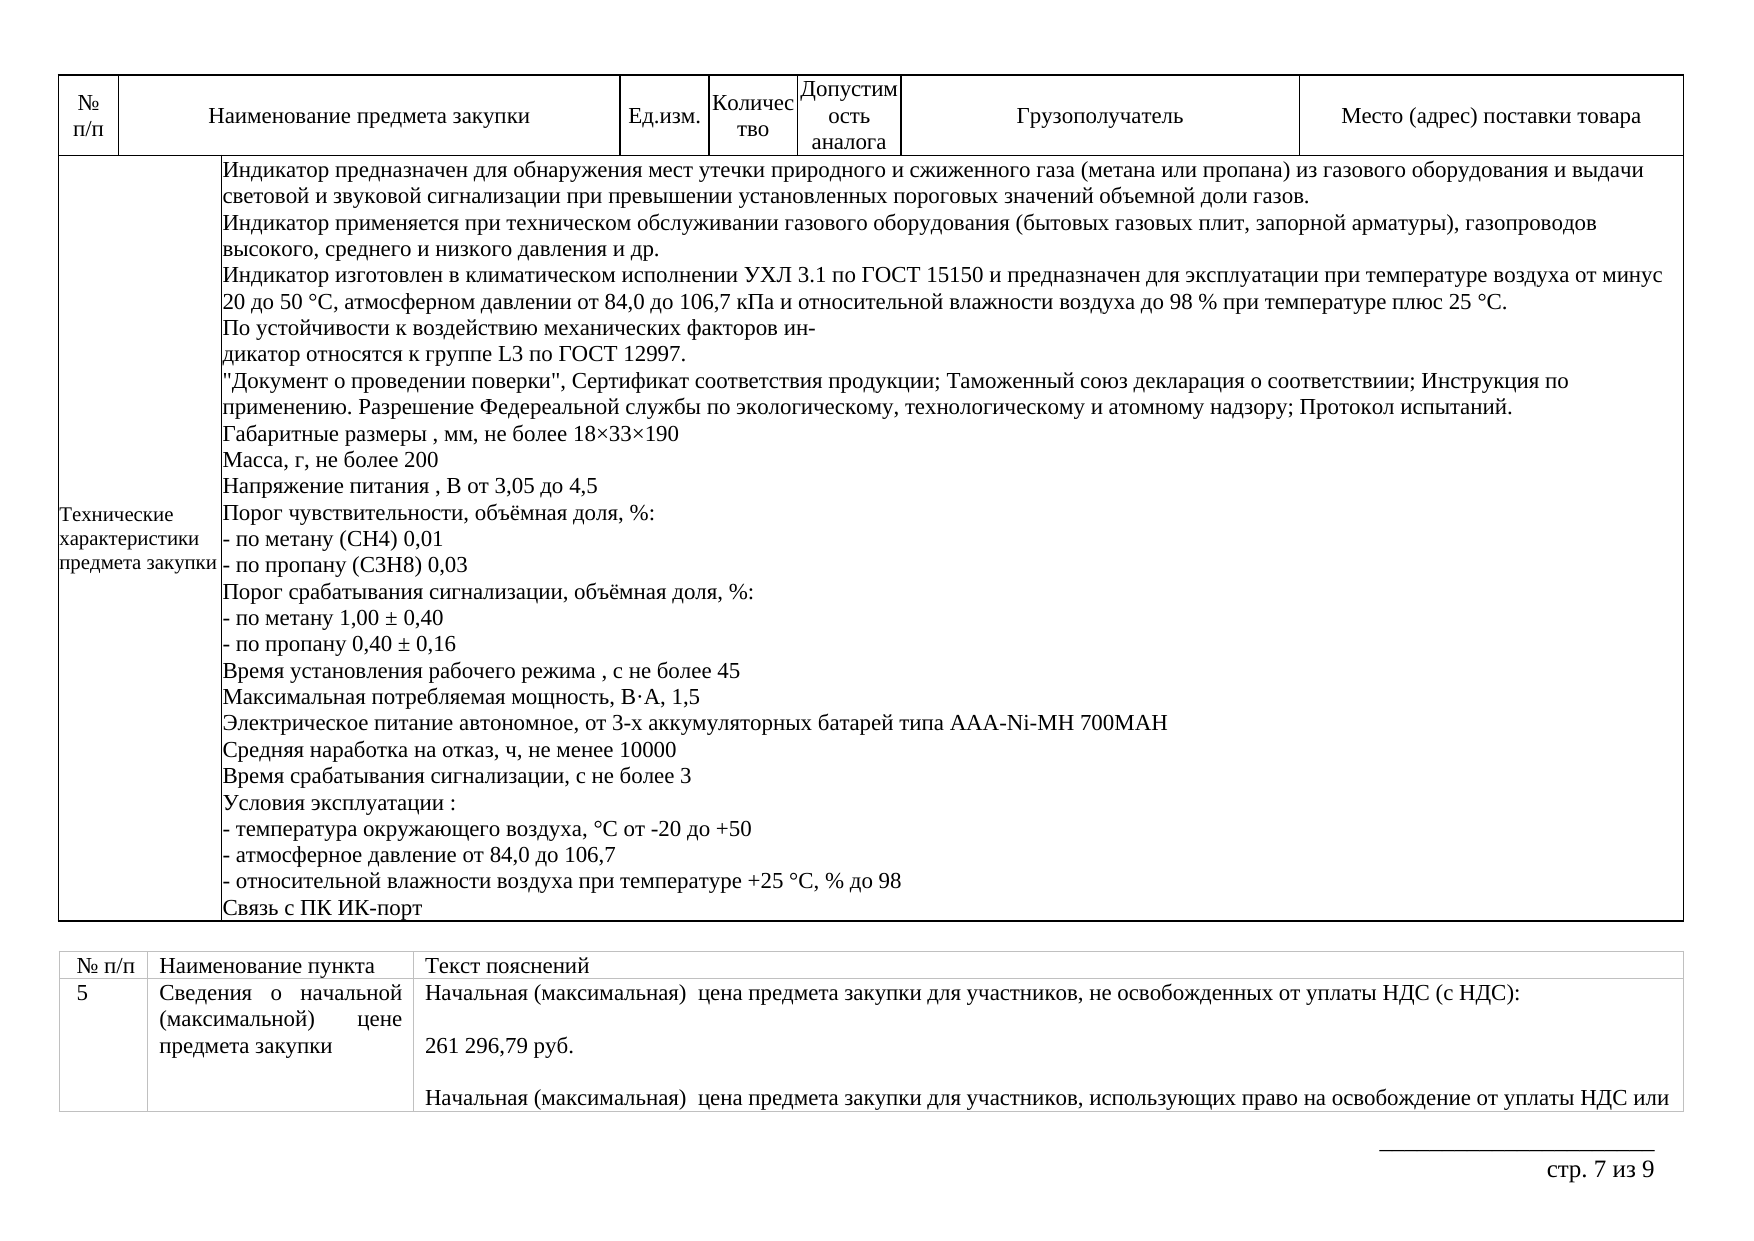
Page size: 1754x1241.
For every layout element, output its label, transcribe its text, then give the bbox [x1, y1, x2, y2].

table_header № п/п [59, 76, 118, 154]
table_header Место (адрес) поставки товара [1300, 76, 1683, 154]
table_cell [222, 156, 1683, 920]
table_cell [60, 979, 147, 1111]
table_header № п/п [60, 952, 147, 978]
table_header Допустимость аналога [798, 76, 900, 154]
table_header Количество [710, 76, 797, 154]
table_header Ед.изм. [621, 76, 708, 154]
table_header Текст пояснений [414, 952, 1683, 978]
table_cell Технические характеристики предмета закупки [59, 156, 221, 920]
table_header Наименование предмета закупки [119, 76, 619, 154]
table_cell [148, 979, 413, 1111]
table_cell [414, 979, 1683, 1111]
table_header Наименование пункта [148, 952, 413, 978]
table_header Грузополучатель [902, 76, 1299, 154]
